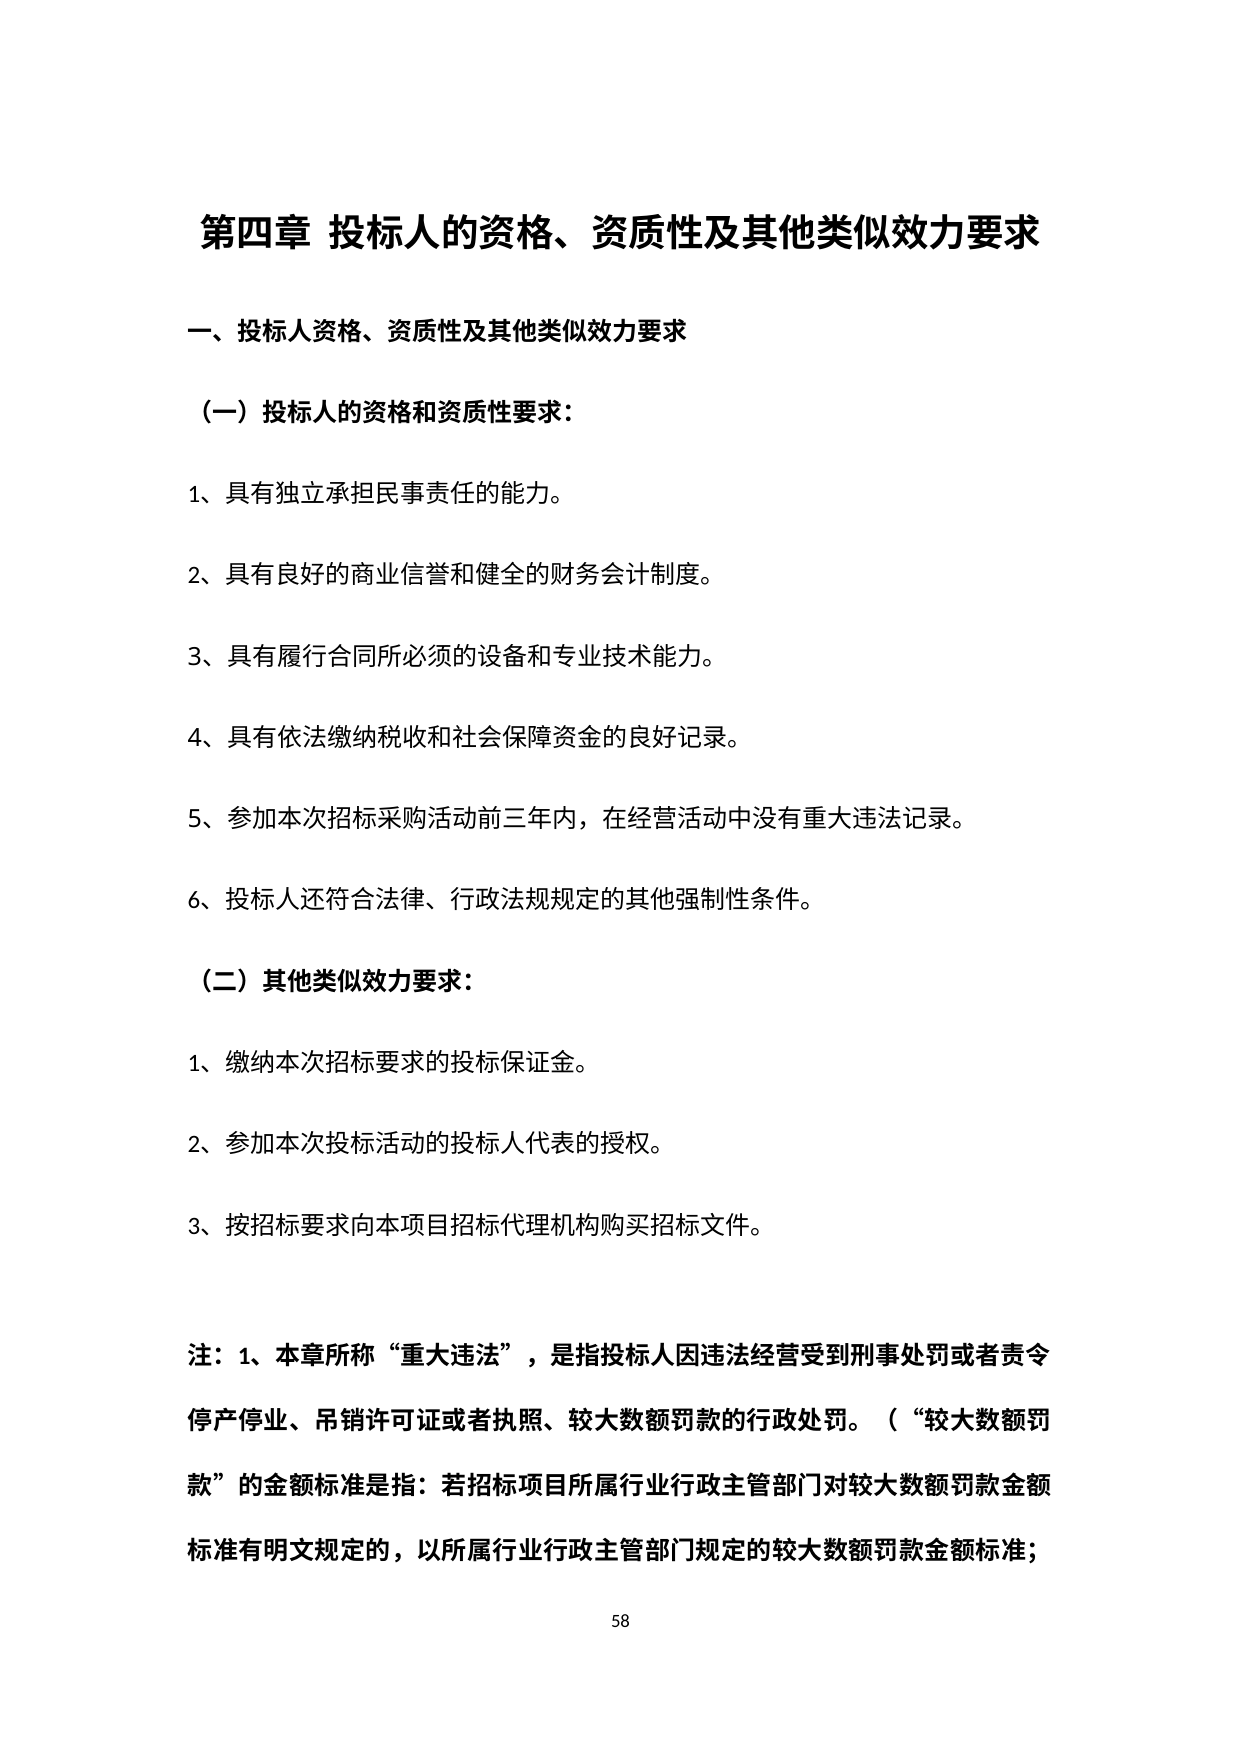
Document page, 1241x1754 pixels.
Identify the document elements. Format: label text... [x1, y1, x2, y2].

text 1、具有独立承担民事责任的能力。 [187, 459, 1053, 524]
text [187, 1321, 1053, 1581]
text 1、缴纳本次招标要求的投标保证金。 [187, 1028, 1053, 1093]
text 4、具有依法缴纳税收和社会保障资金的良好记录。 [187, 703, 1053, 768]
text 2、参加本次投标活动的投标人代表的授权。 [187, 1109, 1053, 1174]
subtitle 一、投标人资格、资质性及其他类似效力要求 [187, 297, 1053, 362]
text 2、具有良好的商业信誉和健全的财务会计制度。 [187, 541, 1053, 606]
text （一）投标人的资格和资质性要求： [187, 378, 1053, 443]
text 6、投标人还符合法律、行政法规规定的其他强制性条件。 [187, 866, 1053, 931]
text 3、按招标要求向本项目招标代理机构购买招标文件。 [187, 1191, 1053, 1256]
text 3、具有履行合同所必须的设备和专业技术能力。 [187, 622, 1053, 687]
text （二）其他类似效力要求： [187, 947, 1053, 1012]
subtitle 第四章 投标人的资格、资质性及其他类似效力要求 [187, 197, 1053, 262]
text 5、参加本次招标采购活动前三年内，在经营活动中没有重大违法记录。 [187, 784, 1053, 849]
